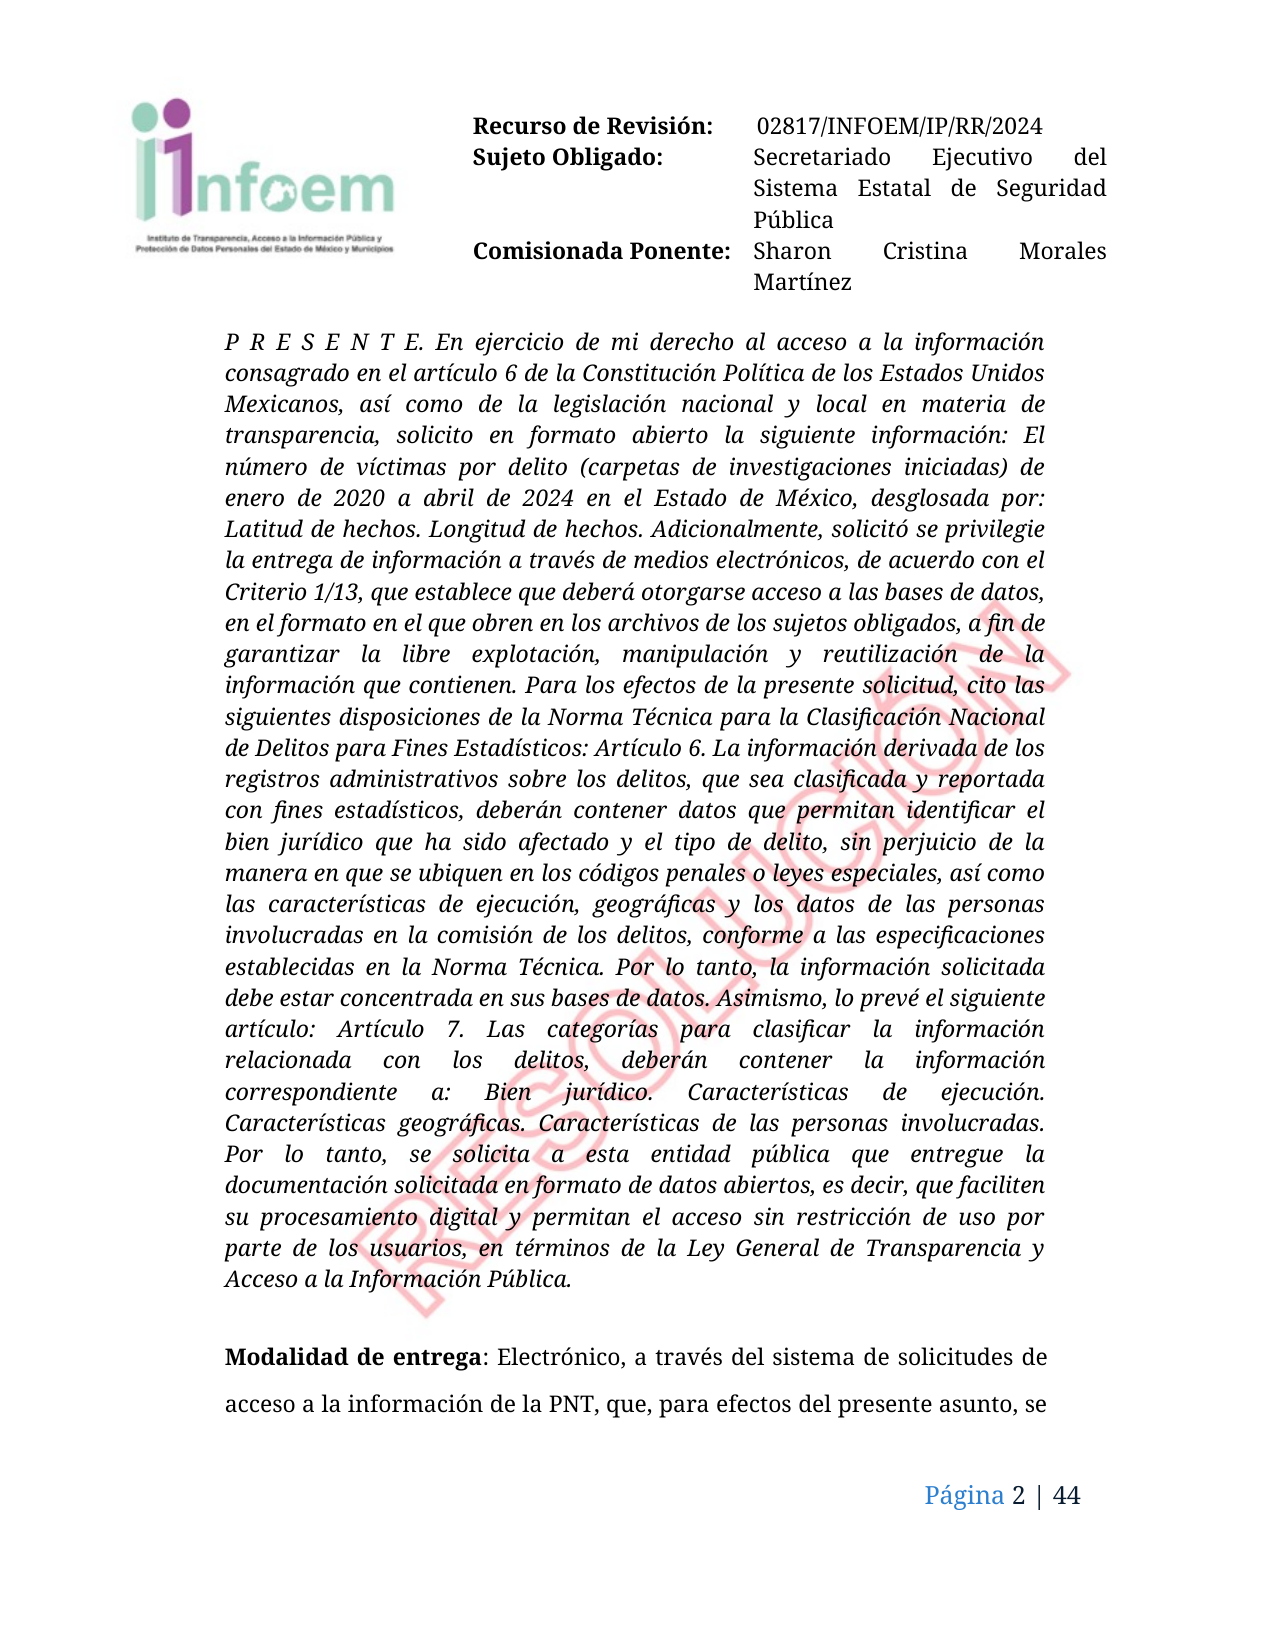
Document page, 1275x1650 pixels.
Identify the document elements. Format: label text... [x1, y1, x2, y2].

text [224, 1341, 1048, 1419]
title P R E S E N T E. En ejercicio de mi derecho al acceso a la información consagrado en el artículo 6 de la Constitución Política de los Estados Unidos Mexicanos, así como de la legislación nacional y local en materia de transparencia, solicito en formato abierto la siguiente información: El número de víctimas por delito (carpetas de investigaciones iniciadas) de enero de 2020 a abril de 2024 en el Estado de México, desglosada por: Latitud de hechos. Longitud de hechos. Adicionalmente, solicitó se privilegie la entrega de información a través de medios electrónicos, de acuerdo con el Criterio 1/13, que establece que deberá otorgarse acceso a las bases de datos, en el formato en el que obren en los archivos de los sujetos obligados, a fin de garantizar la libre explotación, manipulación y reutilización de la información que contienen. Para los efectos de la presente solicitud, cito las siguientes disposiciones de la Norma Técnica para la Clasificación Nacional de Delitos para Fines Estadísticos: Artículo 6. La información derivada de los registros administrativos sobre los delitos, que sea clasificada y reportada con fines estadísticos, deberán contener datos que permitan identificar el bien jurídico que ha sido afectado y el tipo de delito, sin perjuicio de la manera en que se ubiquen en los códigos penales o leyes especiales, así como las características de ejecución, geográficas y los datos de las personas involucradas en la comisión de los delitos, conforme a las especificaciones establecidas en la Norma Técnica. Por lo tanto, la información solicitada debe estar concentrada en sus bases de datos. Asimismo, lo prevé el siguiente artículo: Artículo 7. Las categorías para clasificar la información relacionada con los delitos, deberán contener la información correspondiente a: Bien jurídico. Características de ejecución. Características geográficas. Características de las personas involucradas. Por lo tanto, se solicita a esta entidad pública que entregue la documentación solicitada en formato de datos abiertos, es decir, que faciliten su procesamiento digital y permitan el acceso sin restricción de uso por parte de los usuarios, en términos de la Ley General de Transparencia y Acceso a la Información Pública. [224, 326, 1048, 1294]
picture [2, 33, 1275, 1650]
